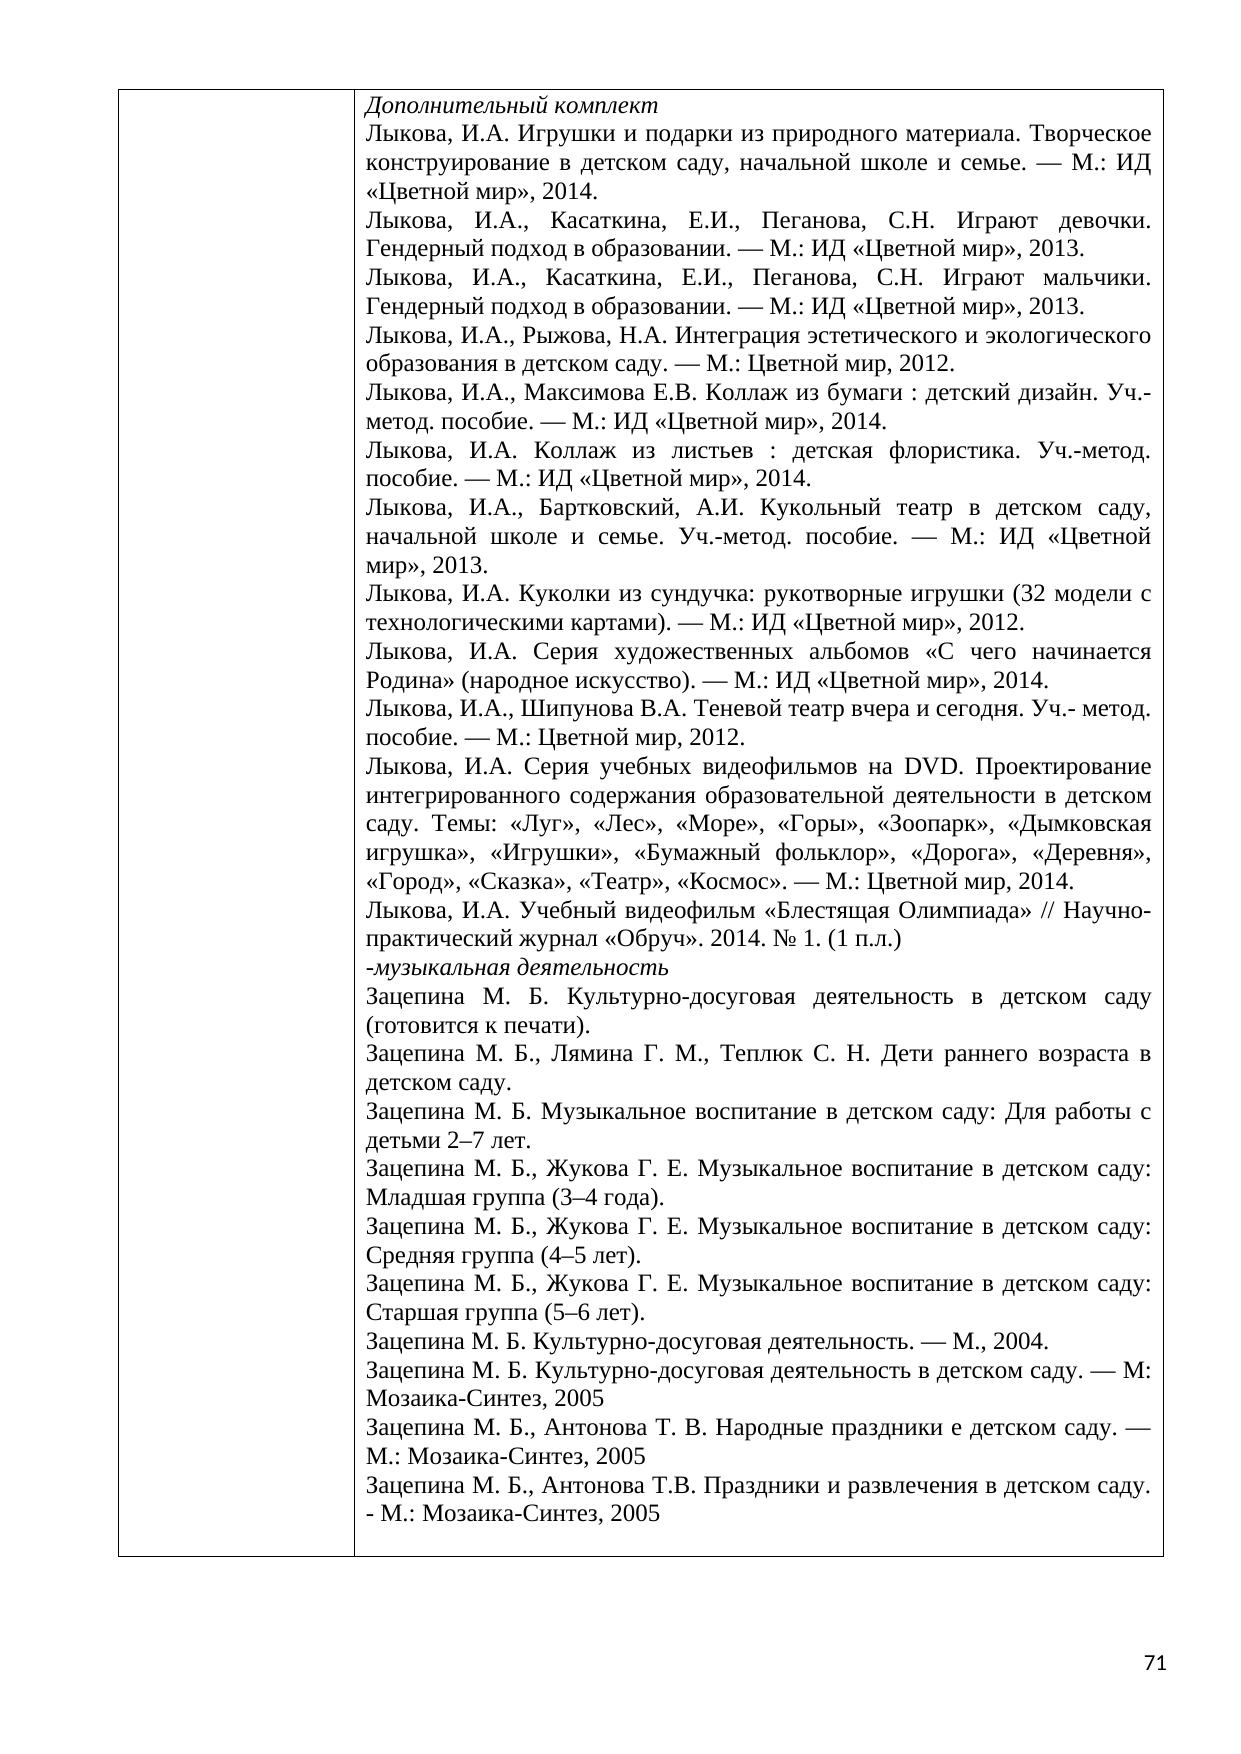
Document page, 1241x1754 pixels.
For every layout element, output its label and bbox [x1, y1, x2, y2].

table_cell [355, 90, 1163, 1556]
table_cell [119, 90, 354, 1556]
